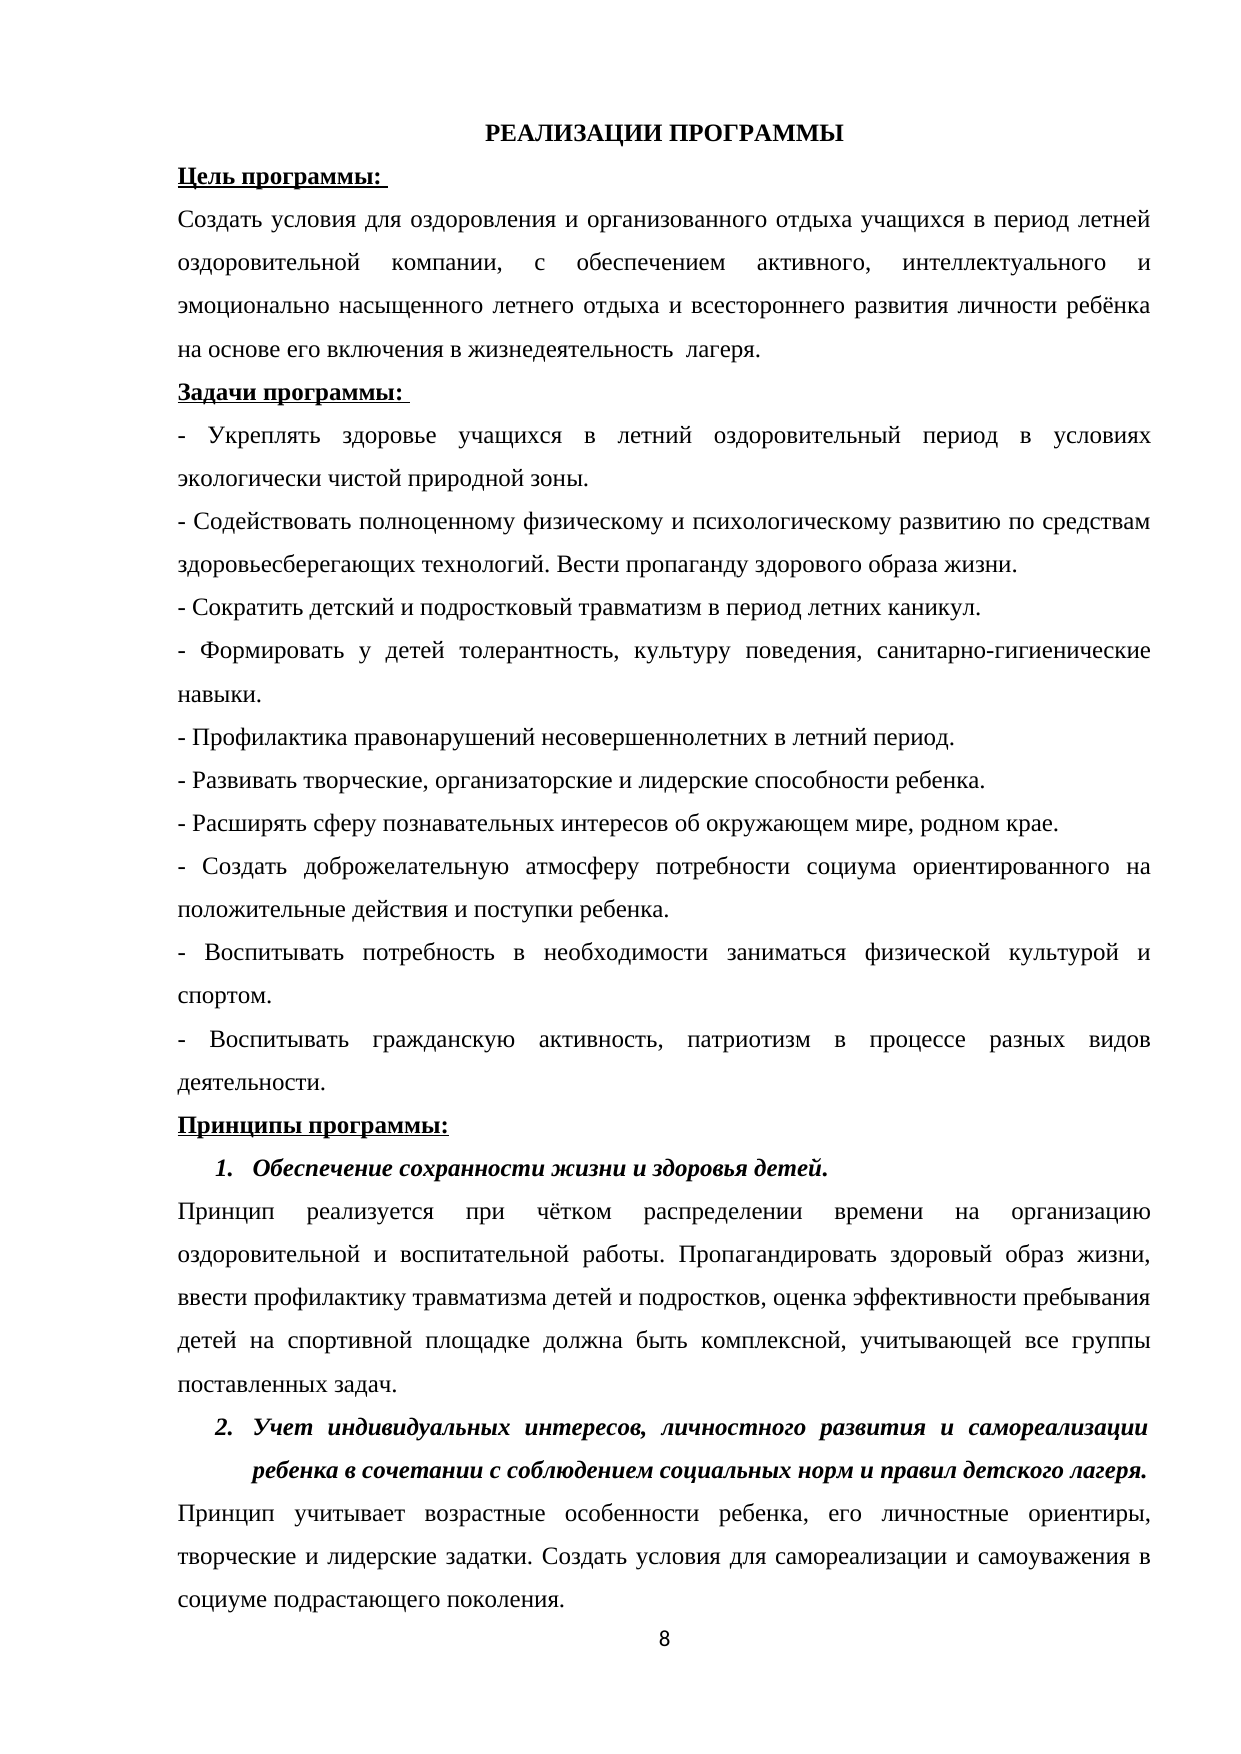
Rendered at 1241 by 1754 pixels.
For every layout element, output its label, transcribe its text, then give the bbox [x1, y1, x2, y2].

text Создать условия для оздоровления и организованного отдыха учащихся в период летней оздоровительной компании, с обеспечением активного, интеллектуального и эмоционально насыщенного летнего отдыха и всестороннего развития личности ребёнка на основе его включения в жизнедеятельность лагеря. [177, 204, 1152, 362]
text - Расширять сферу познавательных интересов об окружающем мире, родном крае. [177, 808, 1152, 837]
list Учет индивидуальных интересов, личностного развития и самореализации ребенка в сочетании с соблюдением социальных норм и правил детского лагеря. [215, 1412, 1152, 1484]
text - Воспитывать потребность в необходимости заниматься физической культурой и спортом. [177, 937, 1152, 1009]
text - Профилактика правонарушений несовершеннолетних в летний период. [177, 722, 1152, 751]
text Задачи программы: [177, 377, 1152, 406]
text - Сократить детский и подростковый травматизм в период летних каникул. [177, 592, 1152, 621]
text - Содействовать полноценному физическому и психологическому развитию по средствам здоровьесберегающих технологий. Вести пропаганду здорового образа жизни. [177, 506, 1152, 578]
text - Воспитывать гражданскую активность, патриотизм в процессе разных видов деятельности. [177, 1024, 1152, 1096]
text - Формировать у детей толерантность, культуру поведения, санитарно-гигиенические навыки. [177, 636, 1152, 707]
text - Укреплять здоровье учащихся в летний оздоровительный период в условиях экологически чистой природной зоны. [177, 420, 1152, 492]
text Принцип учитывает возрастные особенности ребенка, его личностные ориентиры, творческие и лидерские задатки. Создать условия для самореализации и самоуважения в социуме подрастающего поколения. [177, 1498, 1152, 1613]
text Принцип реализуется при чётком распределении времени на организацию оздоровительной и воспитательной работы. Пропагандировать здоровый образ жизни, ввести профилактику травматизма детей и подростков, оценка эффективности пребывания детей на спортивной площадке должна быть комплексной, учитывающей все группы поставленных задач. [177, 1196, 1152, 1397]
text - Развивать творческие, организаторские и лидерские способности ребенка. [177, 765, 1152, 794]
list Обеспечение сохранности жизни и здоровья детей. [215, 1153, 1152, 1182]
text - Создать доброжелательную атмосферу потребности социума ориентированного на положительные действия и поступки ребенка. [177, 851, 1152, 923]
text Цель программы: [177, 161, 1152, 190]
text РЕАЛИЗАЦИИ ПРОГРАММЫ [177, 118, 1152, 147]
text Принципы программы: [177, 1110, 1152, 1139]
